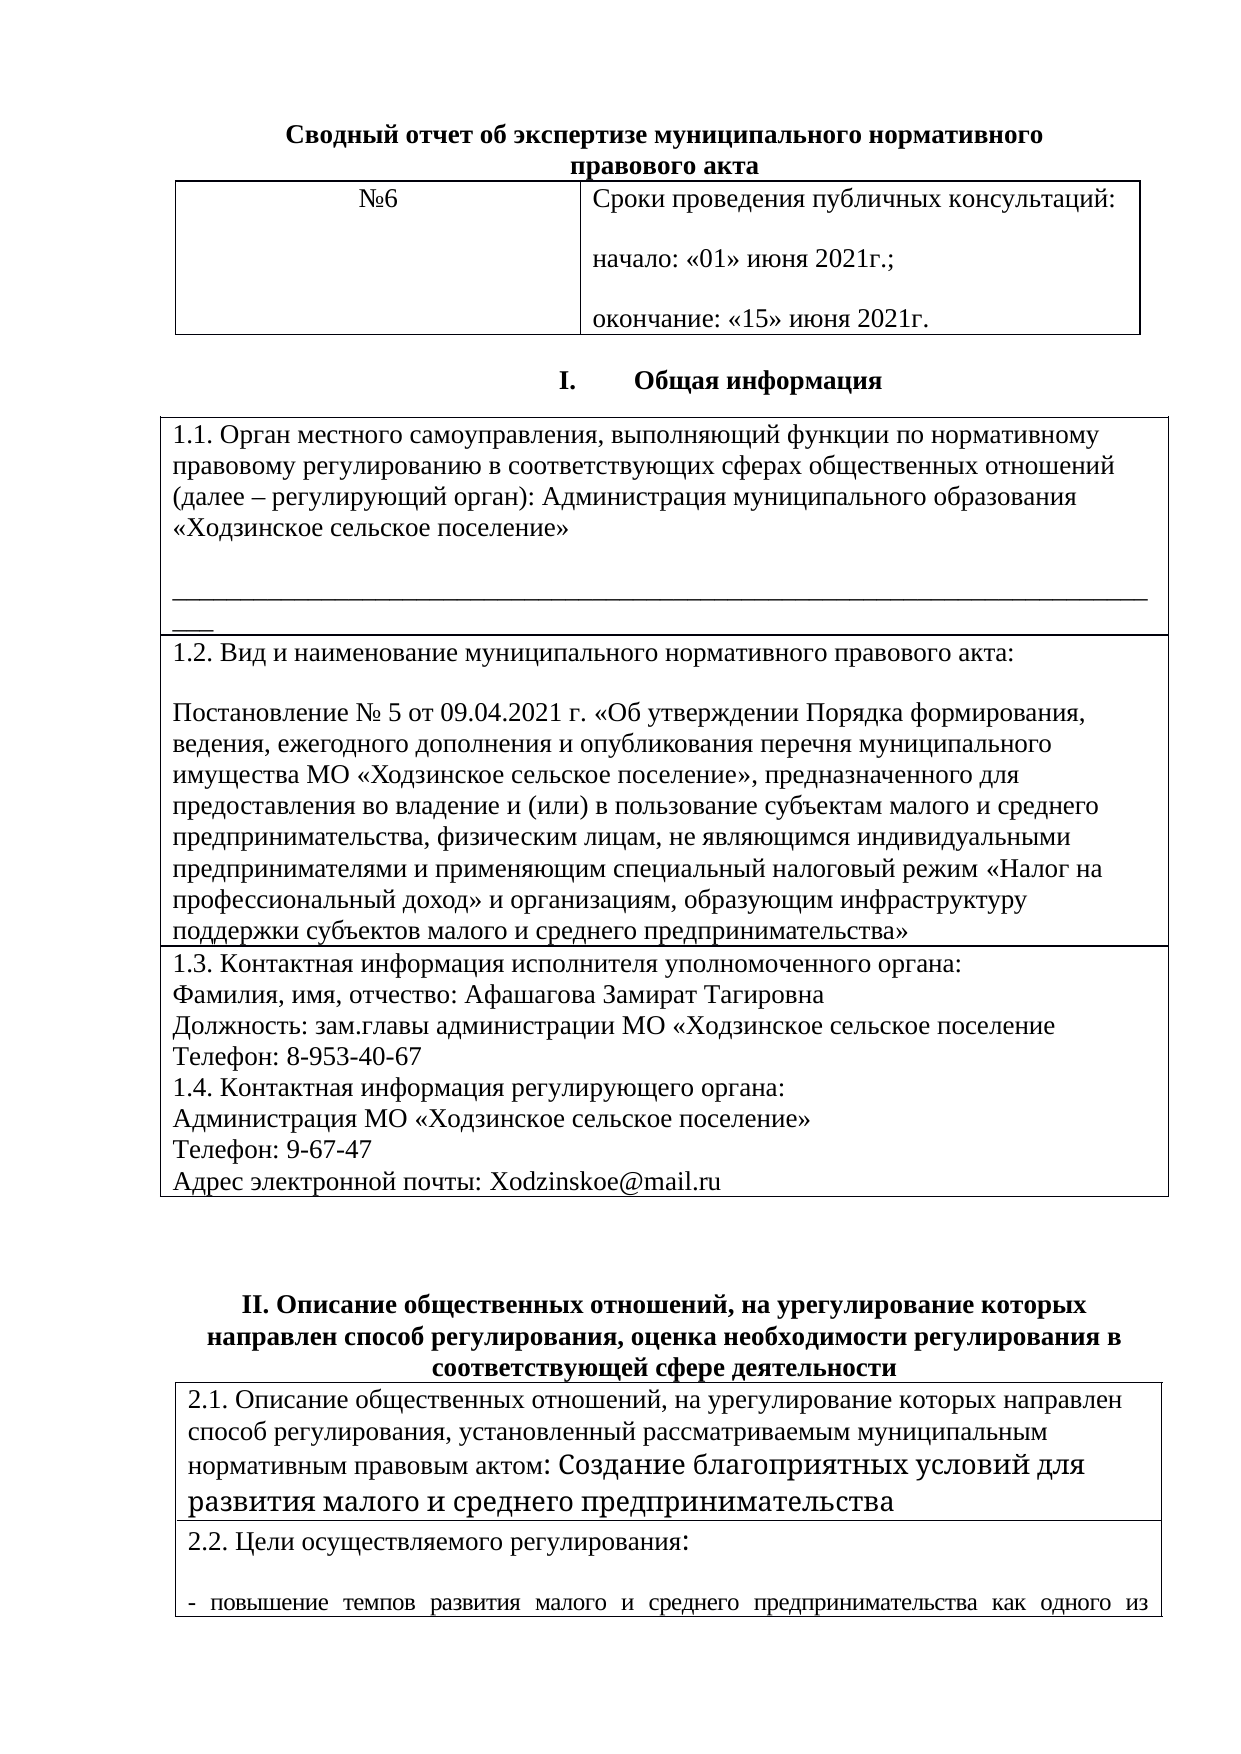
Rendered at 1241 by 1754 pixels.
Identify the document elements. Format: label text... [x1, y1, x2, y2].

list Общая информация [290, 364, 1152, 396]
table_header 2.1. Описание общественных отношений, на урегулирование которых направлен способ регулирования, установленный рассматриваемым муниципальным нормативным правовым актом: Создание благоприятных условий для развития малого и среднего предпринимательства [176, 1383, 1161, 1519]
text Сводный отчет об экспертизе муниципального нормативного [177, 118, 1152, 149]
table_header Сроки проведения публичных консультаций: начало: «01» июня 2021г.; окончание: «15» июня 2021г. [581, 182, 1139, 334]
text правового акта [177, 149, 1152, 180]
table_header №6 [176, 182, 580, 334]
text II. Описание общественных отношений, на урегулирование которых [177, 1288, 1152, 1319]
table_cell 1.2. Вид и наименование муниципального нормативного правового акта: Постановление № 5 от 09.04.2021 г. «Об утверждении Порядка формирования, ведения, ежегодного дополнения и опубликования перечня муниципального имущества МО «Ходзинское сельское поселение», предназначенного для предоставления во владение и (или) в пользование субъектам малого и среднего предпринимательства, физическим лицам, не являющимся индивидуальными предпринимателями и применяющим специальный налоговый режим «Налог на профессиональный доход» и организациям, образующим инфраструктуру поддержки субъектов малого и среднего предпринимательства» [161, 636, 1168, 945]
table_header 1.1. Орган местного самоуправления, выполняющий функции по нормативному правовому регулированию в соответствующих сферах общественных отношений (далее – регулирующий орган): Администрация муниципального образования «Ходзинское сельское поселение» ___________________________________________________________________________ [161, 418, 1168, 634]
text направлен способ регулирования, оценка необходимости регулирования в соответствующей сфере деятельности [177, 1319, 1152, 1382]
table_cell 1.3. Контактная информация исполнителя уполномоченного органа: Фамилия, имя, отчество: Афашагова Замират Тагировна Должность: зам.главы администрации МО «Ходзинское сельское поселение Телефон: 8-953-40-67 1.4. Контактная информация регулирующего органа: Администрация МО «Ходзинское сельское поселение» Телефон: 9-67-47 Адрес электронной почты: Xodzinskoe@mail.ru [161, 947, 1168, 1196]
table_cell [176, 1521, 1161, 1616]
